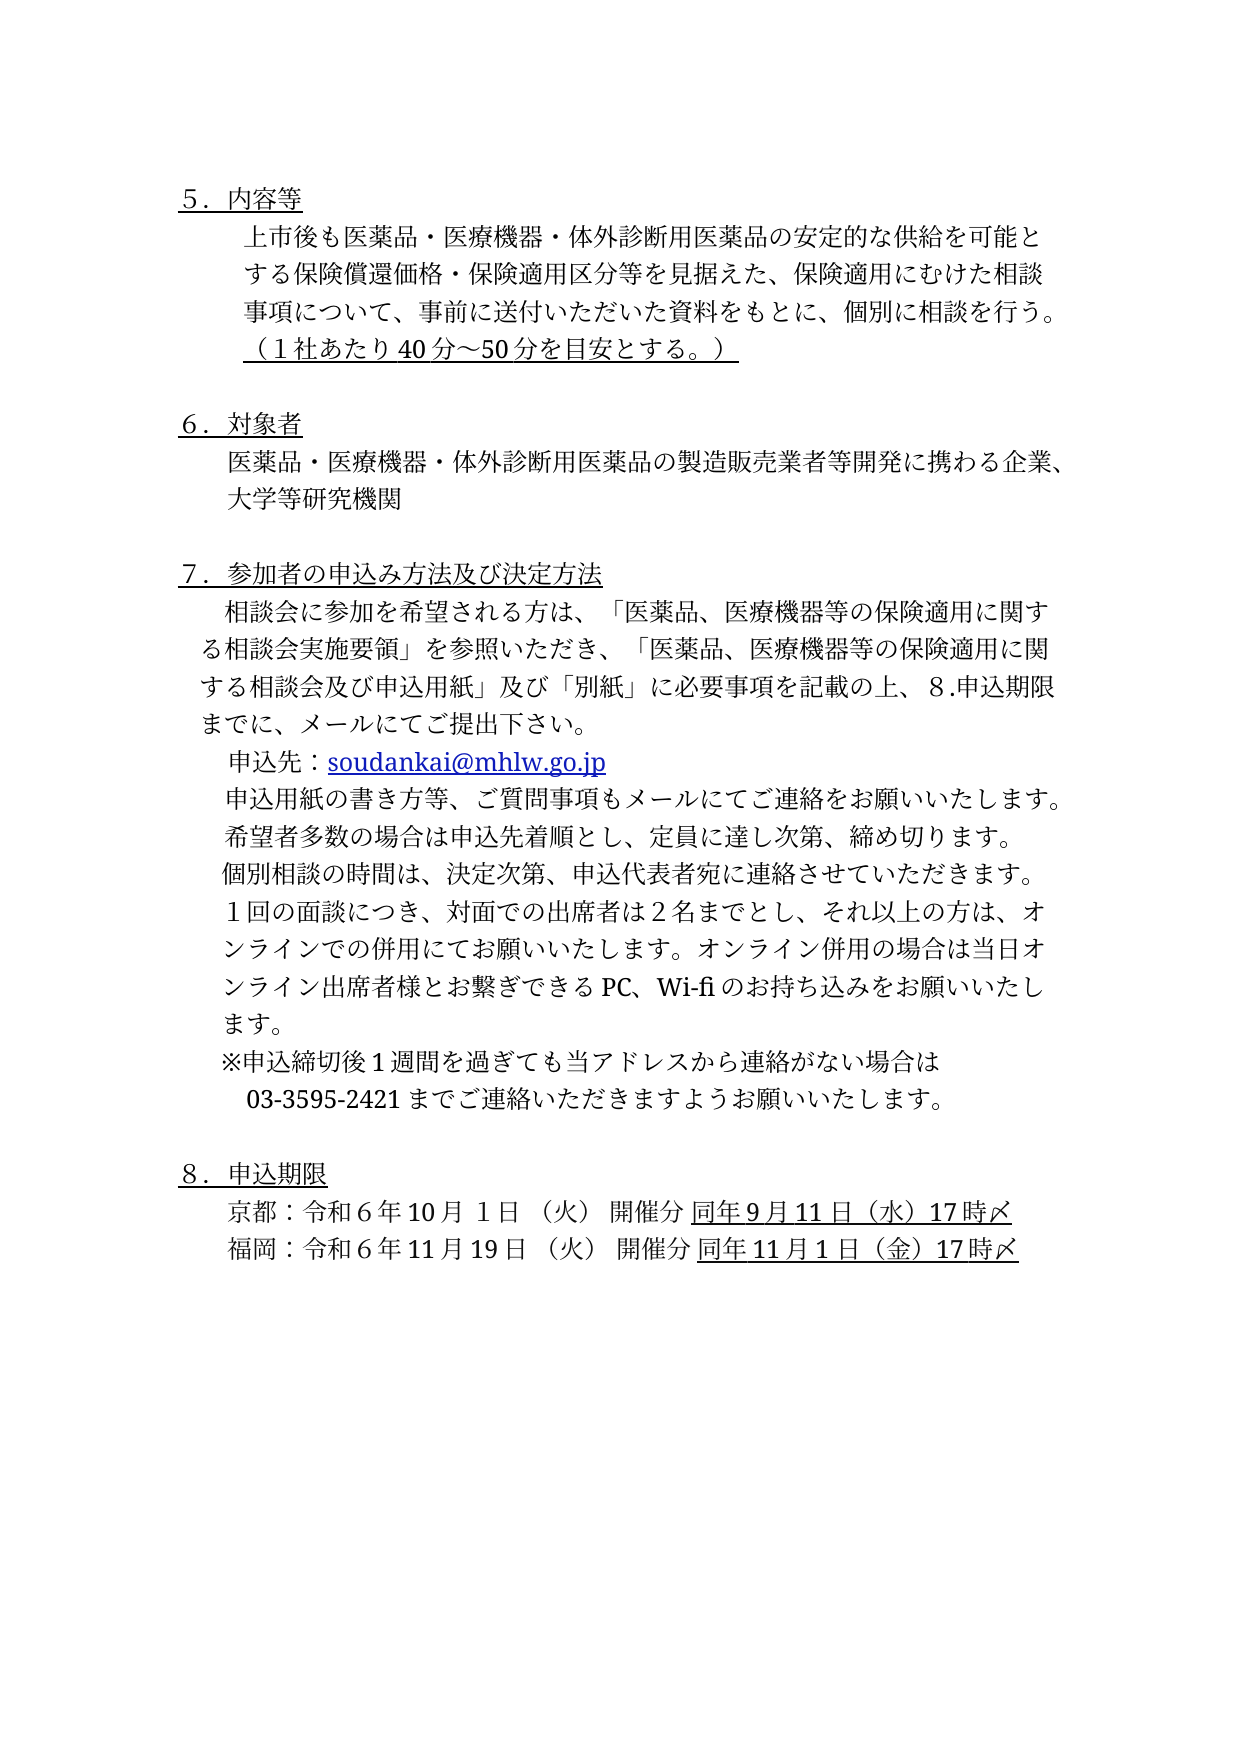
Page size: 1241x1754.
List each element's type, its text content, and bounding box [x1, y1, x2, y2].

text 医薬品・医療機器・体外診断用医薬品の製造販売業者等開発に携わる企業、大学等研究機関 [177, 442, 1063, 517]
text 申込用紙の書き方等、ご質問事項もメールにてご連絡をお願いいたします。 [199, 779, 1063, 817]
text ７．参加者の申込み方法及び決定方法 [177, 554, 1063, 592]
text 相談会に参加を希望される方は、「医薬品、医療機器等の保険適用に関する相談会実施要領」を参照いただき、「医薬品、医療機器等の保険適用に関する相談会及び申込用紙」及び「別紙」に必要事項を記載の上、８.申込期限までに、メールにてご提出下さい。 [199, 592, 1063, 742]
text 上市後も医薬品・医療機器・体外診断用医薬品の安定的な供給を可能とする保険償還価格・保険適用区分等を見据えた、保険適用にむけた相談事項について、事前に送付いただいた資料をもとに、個別に相談を行う。（１社あたり40分～50分を目安とする。） [243, 217, 1063, 367]
text 個別相談の時間は、決定次第、申込代表者宛に連絡させていただきます。１回の面談につき、対面での出席者は２名までとし、それ以上の方は、オンラインでの併用にてお願いいたします。オンライン併用の場合は当日オンライン出席者様とお繋ぎできるPC、Wi-fiのお持ち込みをお願いいたします。 [221, 854, 1063, 1042]
text 03-3595-2421までご連絡いただきますようお願いいたします。 [221, 1079, 1063, 1117]
text ６．対象者 [177, 404, 1063, 442]
text 希望者多数の場合は申込先着順とし、定員に達し次第、締め切ります。 [199, 817, 1063, 854]
text ５．内容等 [177, 179, 1063, 217]
text 京都：令和６年10月 １日 （火） 開催分 同年9月11 日（水）17時〆 [177, 1192, 1063, 1229]
text ８．申込期限 [177, 1154, 1063, 1192]
text 申込先：soudankai@mhlw.go.jp [177, 742, 1063, 779]
text 福岡：令和６年11月19日 （火） 開催分 同年11月1 日（金）17時〆 [177, 1229, 1063, 1267]
text ※申込締切後1週間を過ぎても当アドレスから連絡がない場合は [221, 1042, 1063, 1079]
